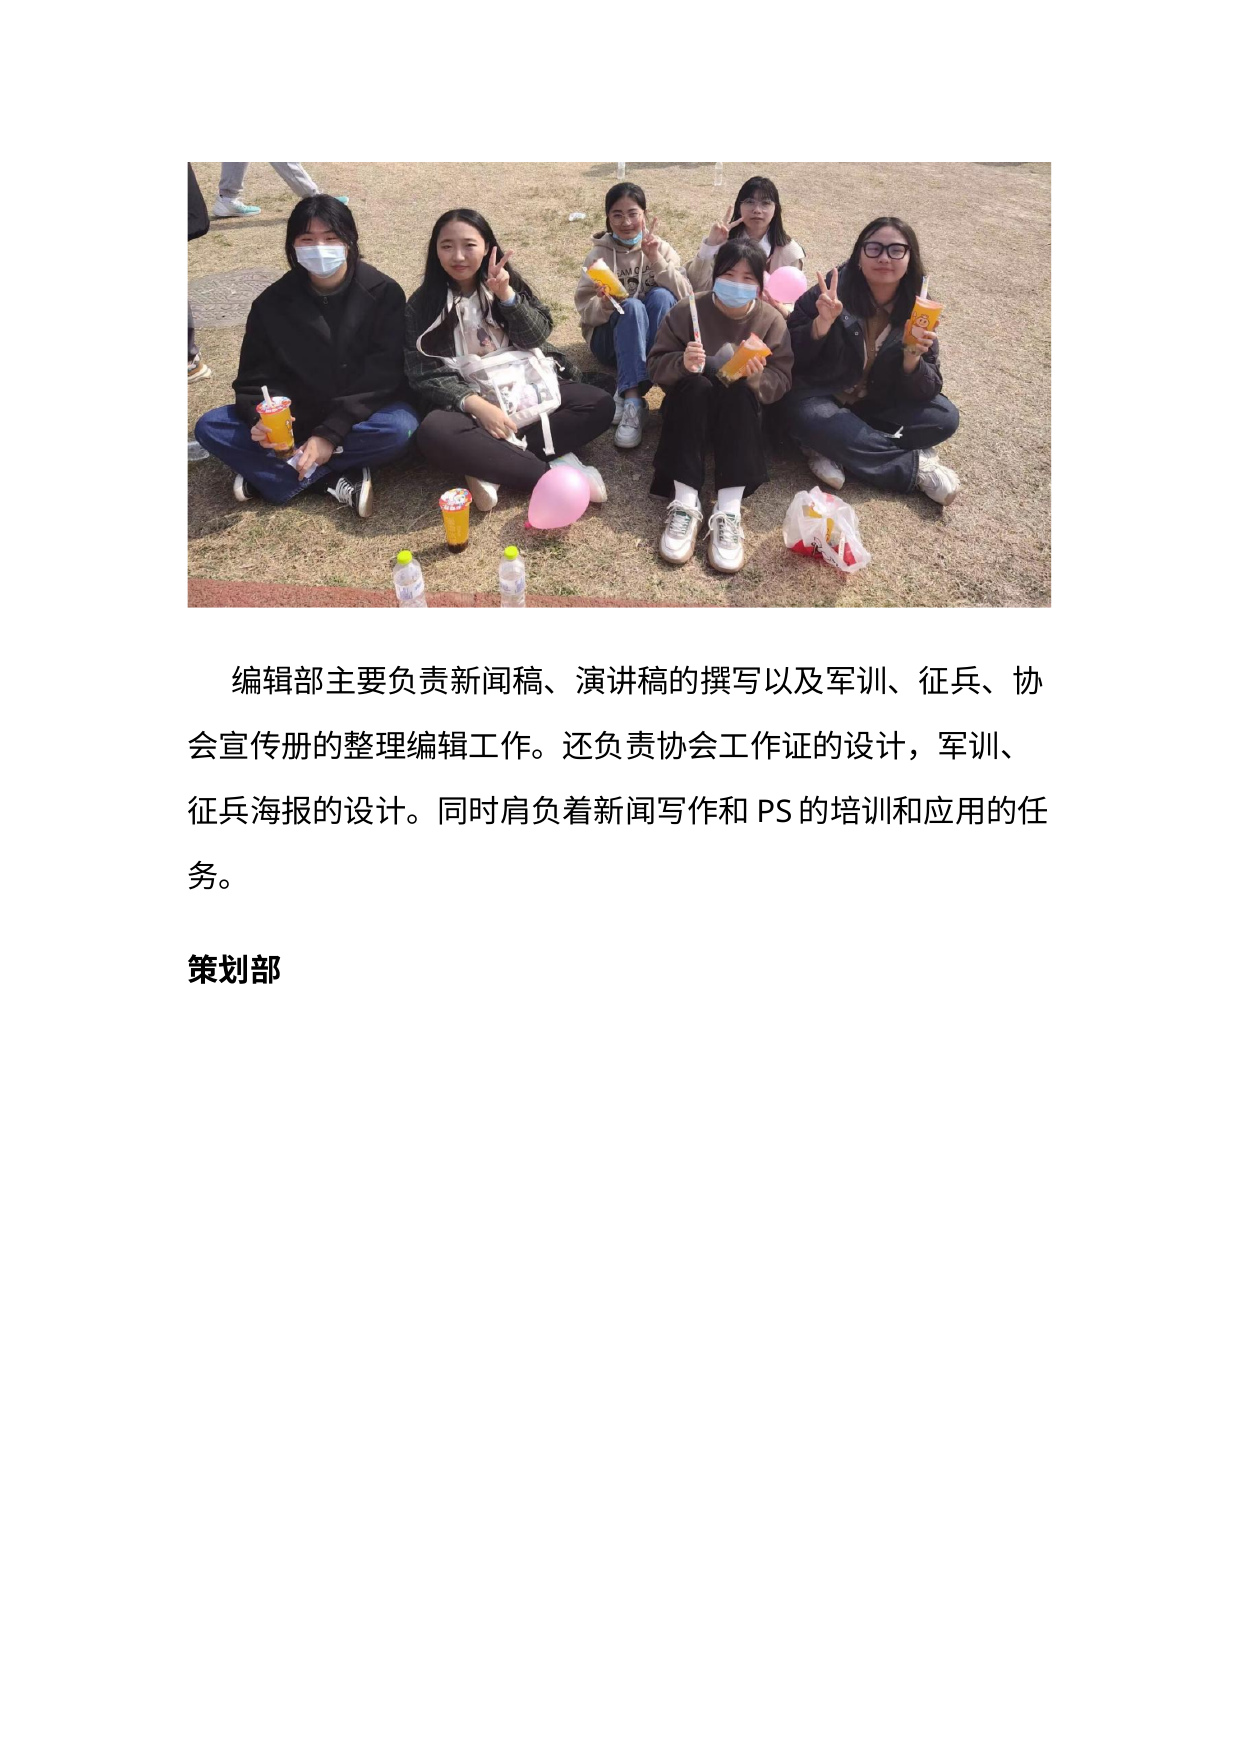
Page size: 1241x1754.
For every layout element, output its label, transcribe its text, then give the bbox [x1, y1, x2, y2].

text 策划部 [187, 935, 1053, 1000]
picture [187, 162, 1052, 608]
text 编辑部主要负责新闻稿、演讲稿的撰写以及军训、征兵、协会宣传册的整理编辑工作。还负责协会工作证的设计，军训、征兵海报的设计。同时肩负着新闻写作和PS的培训和应用的任务。 [187, 646, 1053, 906]
